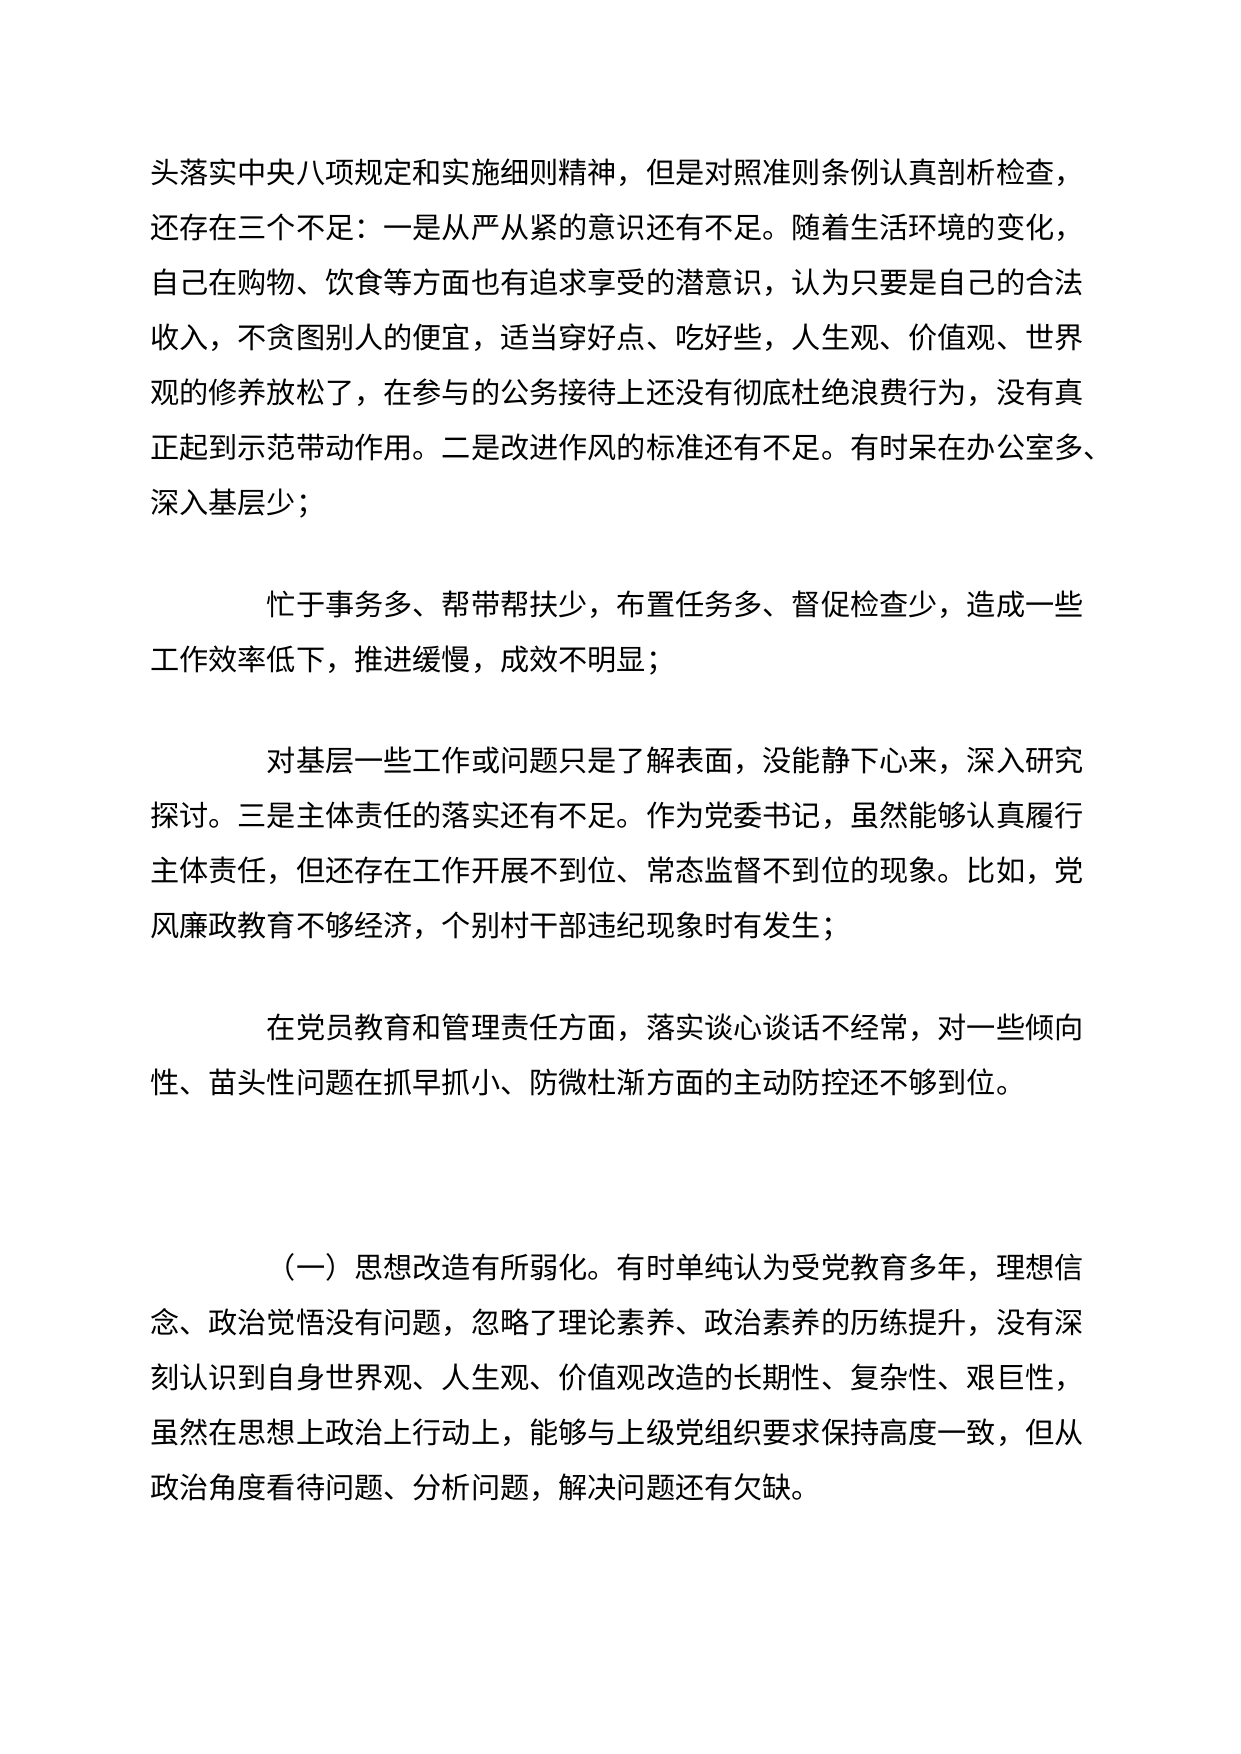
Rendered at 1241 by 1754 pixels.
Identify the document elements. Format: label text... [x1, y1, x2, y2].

text 忙于事务多、帮带帮扶少，布置任务多、督促检查少，造成一些工作效率低下，推进缓慢，成效不明显； [150, 581, 1090, 678]
text 对基层一些工作或问题只是了解表面，没能静下心来，深入研究探讨。三是主体责任的落实还有不足。作为党委书记，虽然能够认真履行主体责任，但还存在工作开展不到位、常态监督不到位的现象。比如，党风廉政教育不够经济，个别村干部违纪现象时有发生； [150, 738, 1090, 945]
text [150, 150, 1090, 522]
text （一）思想改造有所弱化。有时单纯认为受党教育多年，理想信念、政治觉悟没有问题，忽略了理论素养、政治素养的历练提升，没有深刻认识到自身世界观、人生观、价值观改造的长期性、复杂性、艰巨性，虽然在思想上政治上行动上，能够与上级党组织要求保持高度一致，但从政治角度看待问题、分析问题，解决问题还有欠缺。 [150, 1245, 1090, 1507]
text 在党员教育和管理责任方面，落实谈心谈话不经常，对一些倾向性、苗头性问题在抓早抓小、防微杜渐方面的主动防控还不够到位。 [150, 1004, 1090, 1101]
